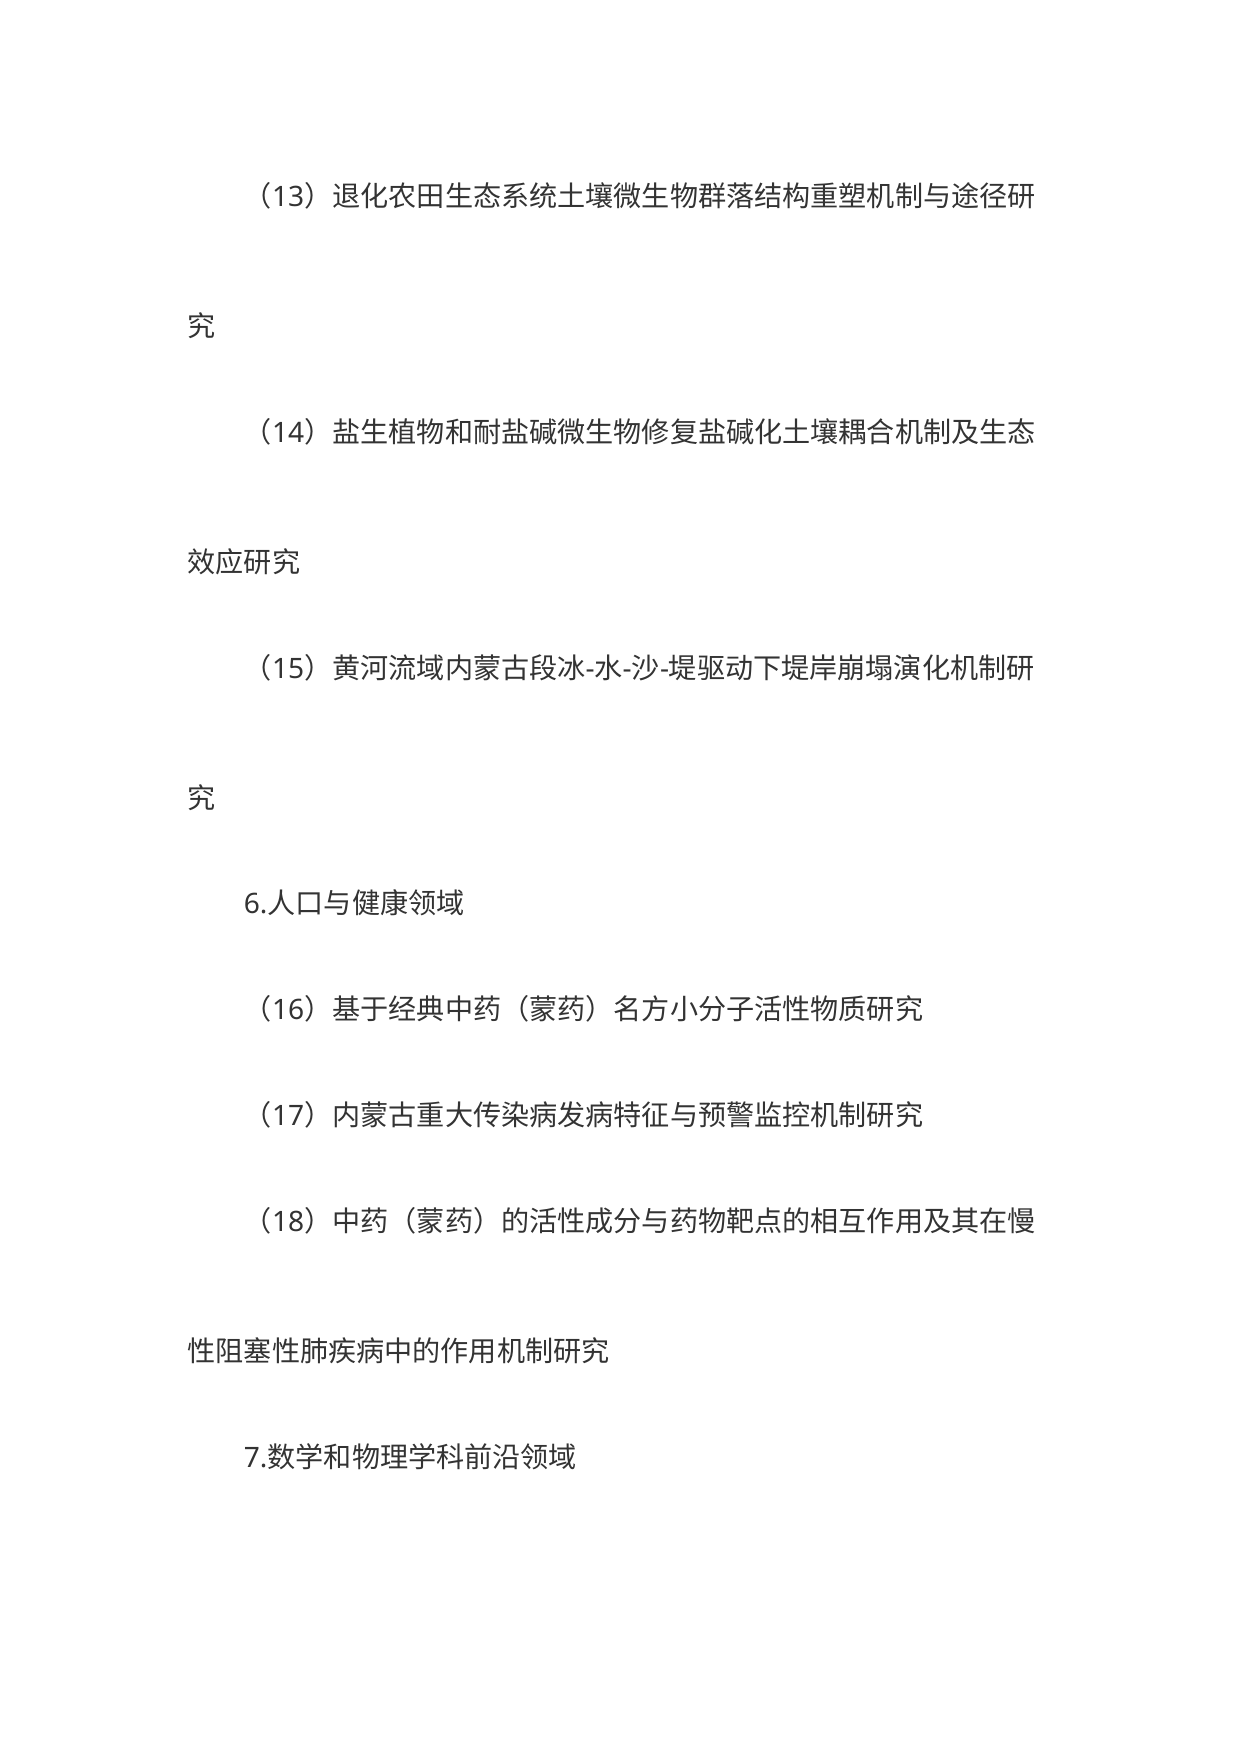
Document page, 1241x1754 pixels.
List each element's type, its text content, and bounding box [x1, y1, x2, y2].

text （17）内蒙古重大传染病发病特征与预警监控机制研究 [187, 1081, 1053, 1146]
text （18）中药（蒙药）的活性成分与药物靶点的相互作用及其在慢性阻塞性肺疾病中的作用机制研究 [187, 1187, 1053, 1382]
text （15）黄河流域内蒙古段冰-水-沙-堤驱动下堤岸崩塌演化机制研究 [187, 633, 1053, 828]
text （13）退化农田生态系统土壤微生物群落结构重塑机制与途径研究 [187, 162, 1053, 357]
text 6.人口与健康领域 [187, 869, 1053, 934]
text （14）盐生植物和耐盐碱微生物修复盐碱化土壤耦合机制及生态效应研究 [187, 398, 1053, 593]
text （16）基于经典中药（蒙药）名方小分子活性物质研究 [187, 975, 1053, 1040]
text 7.数学和物理学科前沿领域 [187, 1422, 1053, 1487]
